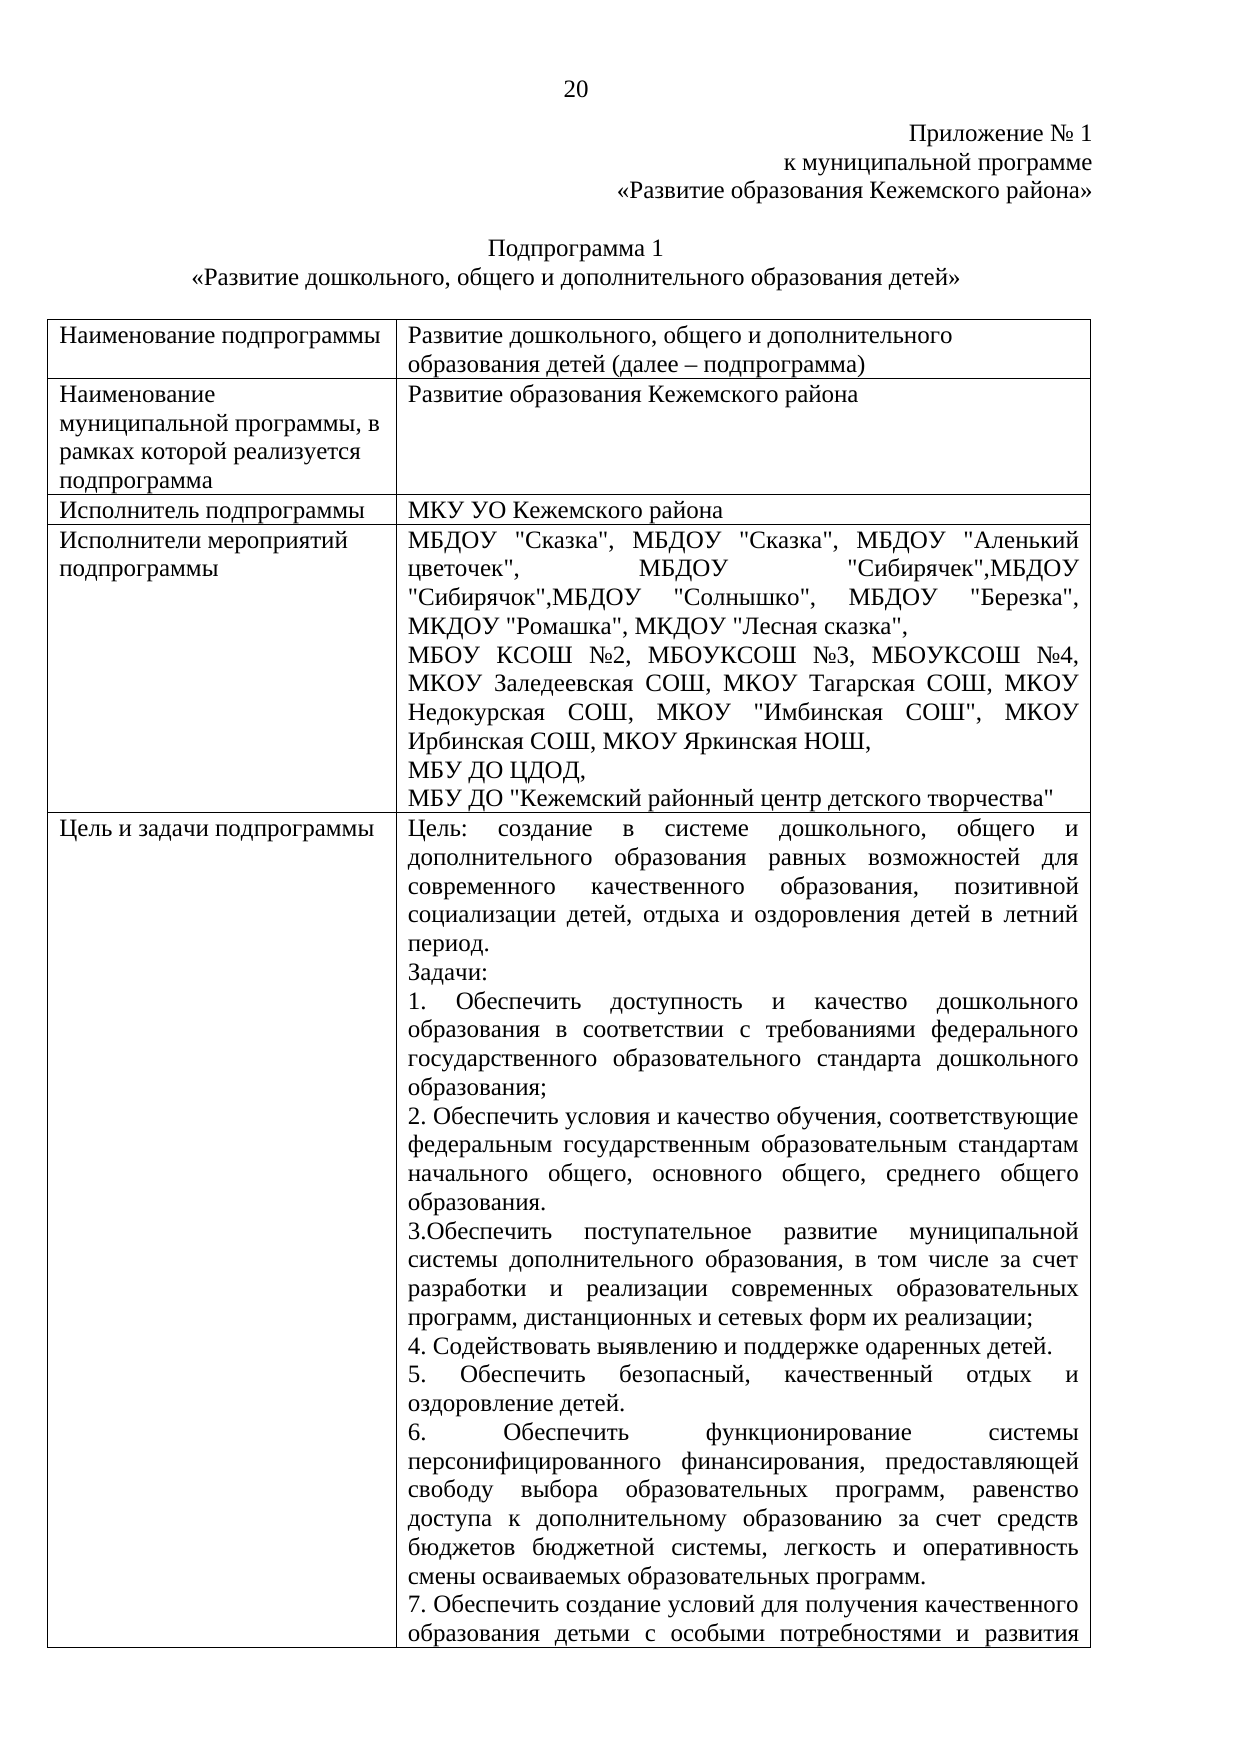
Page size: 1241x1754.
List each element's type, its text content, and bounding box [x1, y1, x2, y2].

table_header Наименование подпрограммы [48, 320, 396, 378]
table_cell МКУ УО Кежемского района [397, 495, 1090, 524]
table_cell Цель и задачи подпрограммы [48, 813, 396, 1647]
text «Развитие образования Кежемского района» [59, 176, 1092, 204]
table_cell Наименование муниципальной программы, в рамках которой реализуется подпрограмма [48, 379, 396, 494]
table_cell Развитие образования Кежемского района [397, 379, 1090, 494]
text «Развитие дошкольного, общего и дополнительного образования детей» [59, 262, 1092, 291]
text Приложение № 1 [59, 118, 1092, 147]
text к муниципальной программе [59, 147, 1092, 176]
table_cell Исполнитель подпрограммы [48, 495, 396, 524]
table_header Развитие дошкольного, общего и дополнительного образования детей (далее – подпрограмма) [397, 320, 1090, 378]
text Подпрограмма 1 [59, 233, 1092, 262]
table_cell Исполнители мероприятий подпрограммы [48, 525, 396, 812]
table_cell МБДОУ "Сказка", МБДОУ "Сказка", МБДОУ "Аленький цветочек", МБДОУ "Сибирячек",МБДОУ "Сибирячок",МБДОУ "Солнышко", МБДОУ "Березка", МКДОУ "Ромашка", МКДОУ "Лесная сказка", МБОУ КСОШ №2, МБОУКСОШ №3, МБОУКСОШ №4, МКОУ Заледеевская СОШ, МКОУ Тагарская СОШ, МКОУ Недокурская СОШ, МКОУ "Имбинская СОШ", МКОУ Ирбинская СОШ, МКОУ Яркинская НОШ, МБУ ДО ЦДОД, МБУ ДО "Кежемский районный центр детского творчества" [397, 525, 1090, 812]
